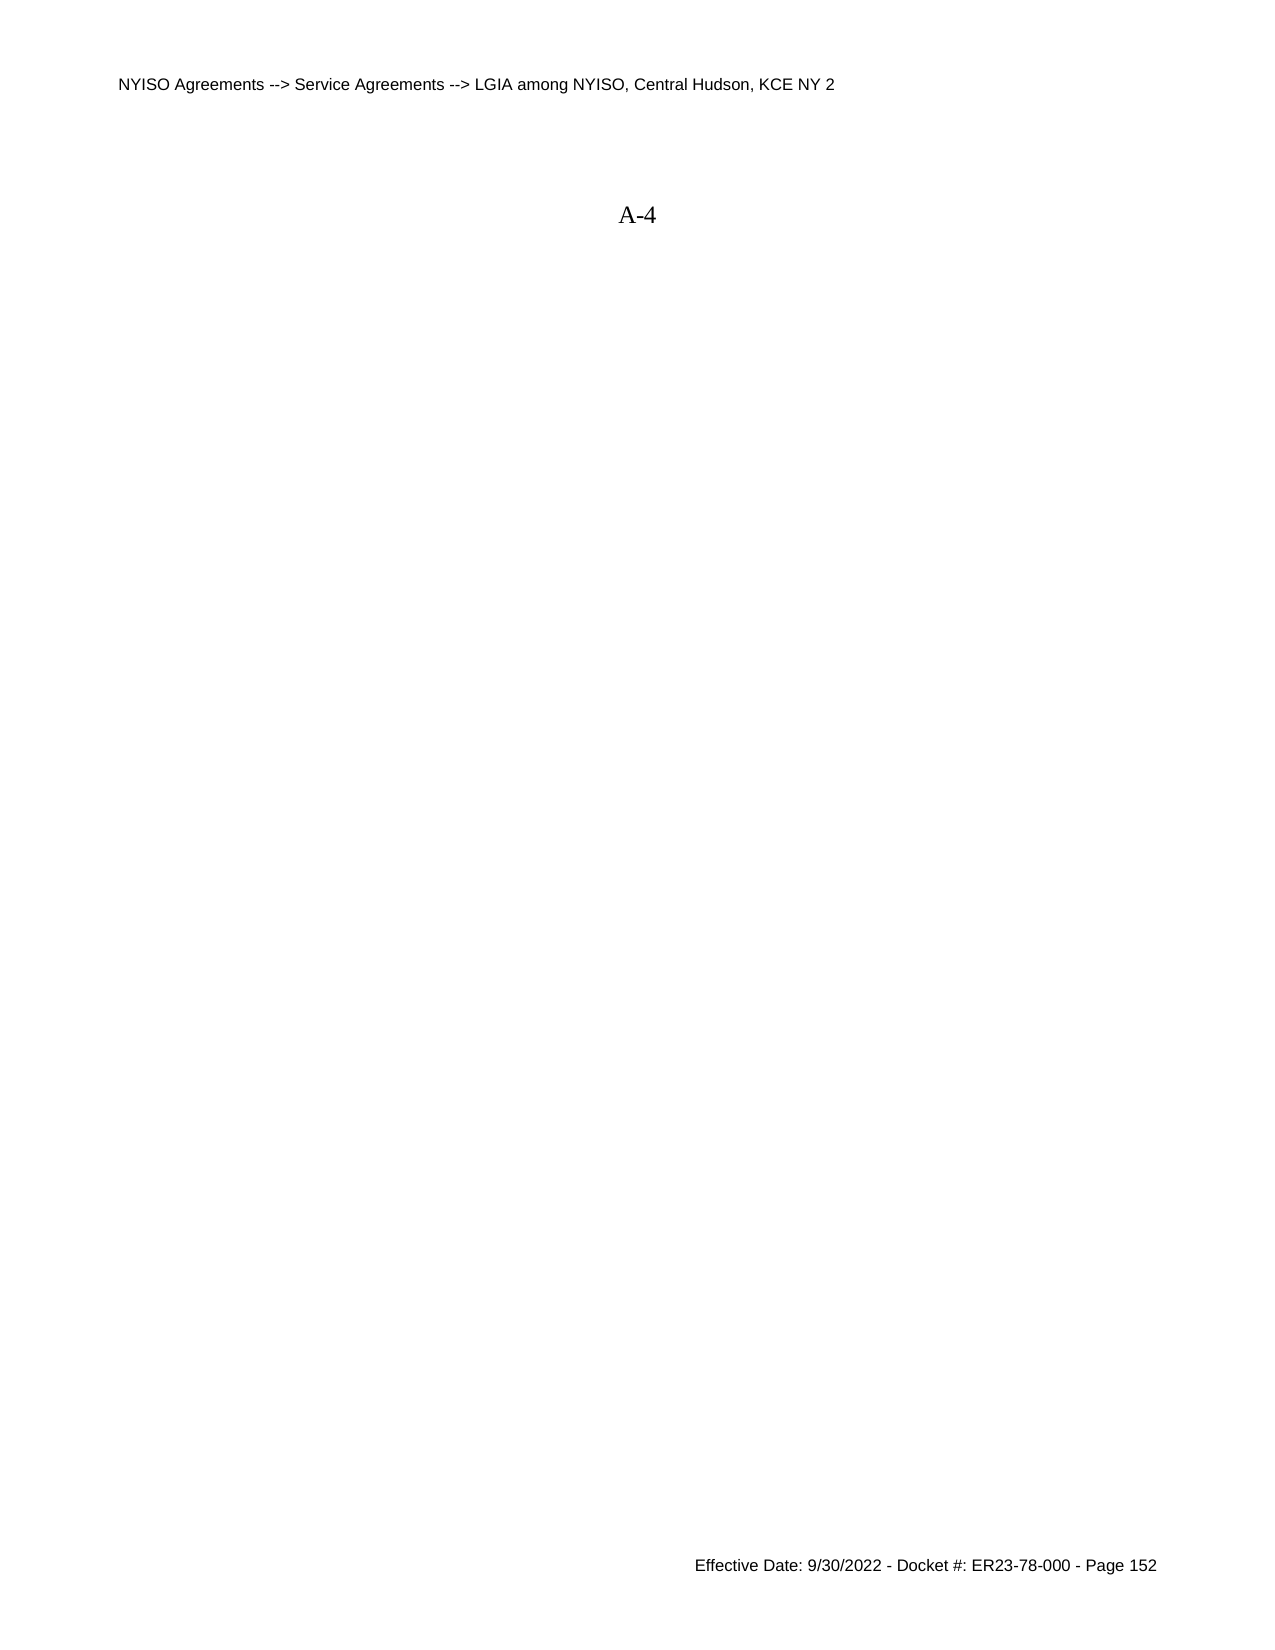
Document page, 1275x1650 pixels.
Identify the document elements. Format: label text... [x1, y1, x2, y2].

text A-4 [618, 200, 1275, 229]
